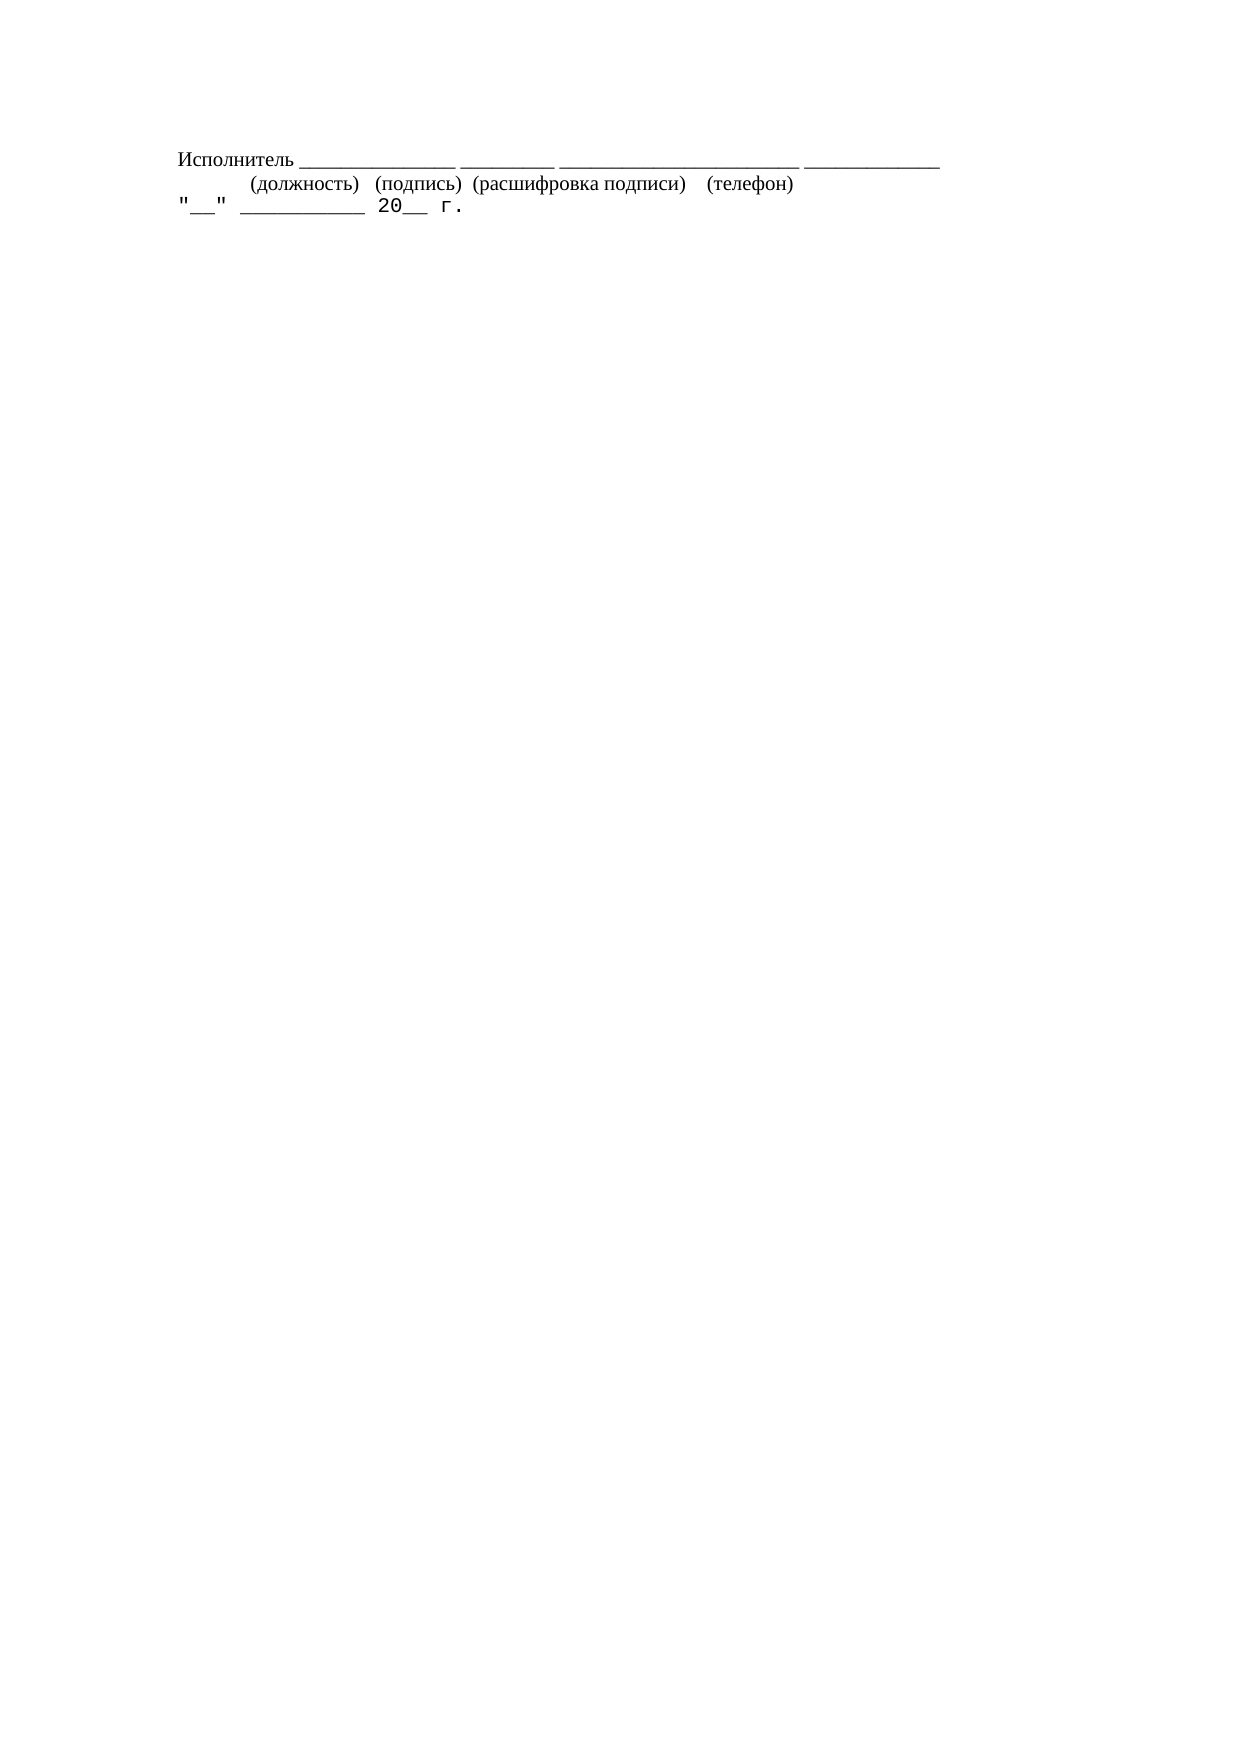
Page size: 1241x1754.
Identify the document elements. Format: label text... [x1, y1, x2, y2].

text Исполнитель _______________ _________ _______________________ _____________ [177, 147, 1152, 171]
text (должность) (подпись) (расшифровка подписи) (телефон) [177, 171, 1152, 195]
text "__" __________ 20__ г. [177, 195, 1152, 219]
